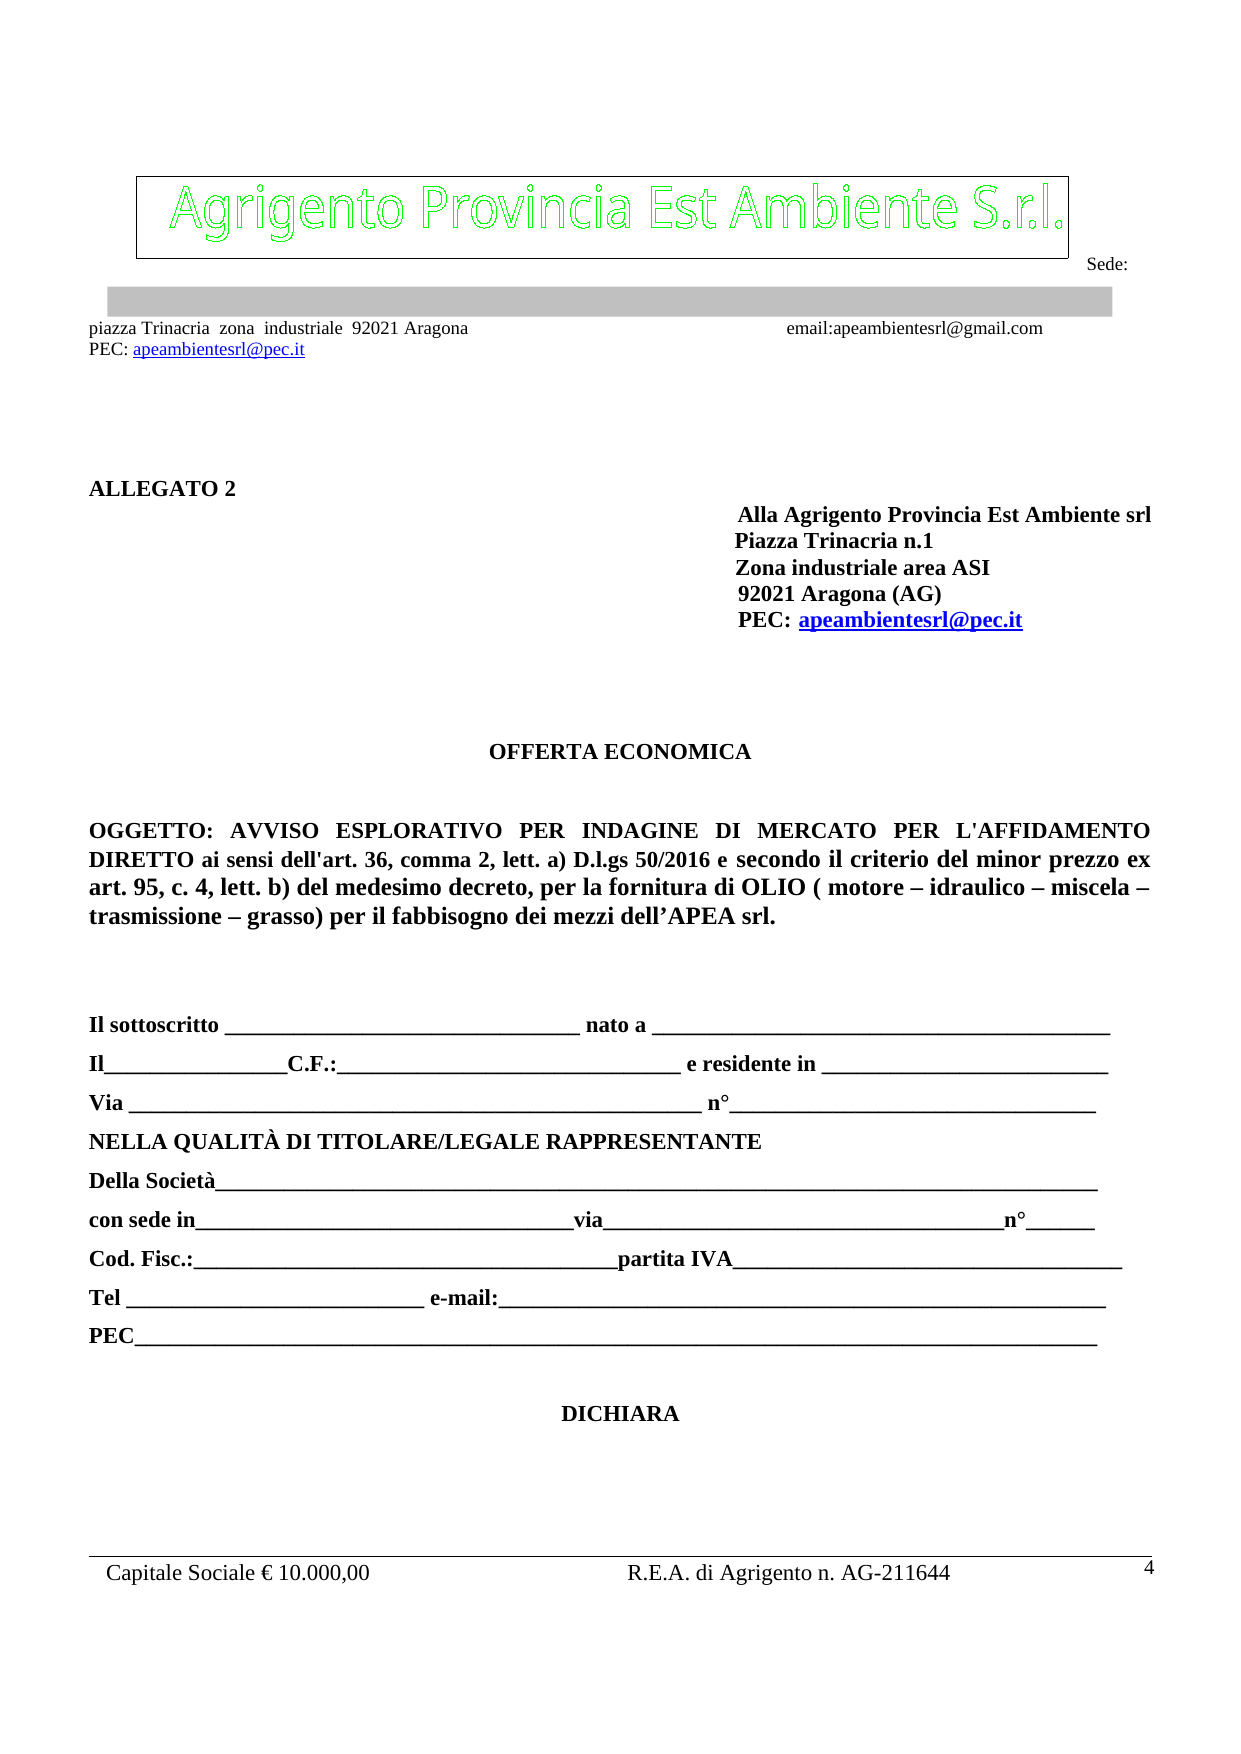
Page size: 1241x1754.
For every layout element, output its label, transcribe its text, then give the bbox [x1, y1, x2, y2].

text OGGETTO: AVVISO ESPLORATIVO PER INDAGINE DI MERCATO PER L'AFFIDAMENTO DIRETTO ai sensi dell'art. 36, comma 2, lett. a) D.l.gs 50/2016 e secondo il criterio del minor prezzo ex art. 95, c. 4, lett. b) del medesimo decreto, per la fornitura di OLIO ( motore – idraulico – miscela – trasmissione – grasso) per il fabbisogno dei mezzi dell’APEA srl. [89, 817, 1152, 930]
text NELLA QUALITÀ DI TITOLARE/LEGALE RAPPRESENTANTE [89, 1128, 1152, 1154]
text Cod. Fisc.:_____________________________________partita IVA__________________________________ [89, 1245, 1152, 1271]
text PEC: apeambientesrl@pec.it [89, 338, 1152, 360]
text con sede in_________________________________via___________________________________n°______ [89, 1206, 1152, 1232]
text PEC: apeambientesrl@pec.it [89, 607, 1152, 633]
text Sede: piazza Trinacria zona industriale 92021 Aragona email:apeambientesrl@gmail.com [89, 253, 1152, 338]
text Della Società_____________________________________________________________________________ [89, 1167, 1152, 1193]
text Zona industriale area ASI [89, 554, 1152, 580]
text Tel __________________________ e-mail:_____________________________________________________ [89, 1283, 1152, 1310]
text Il________________C.F.:______________________________ e residente in _________________________ [89, 1050, 1152, 1077]
text Il sottoscritto _______________________________ nato a ________________________________________ [89, 1012, 1152, 1038]
text DICHIARA [89, 1400, 1152, 1426]
text PEC____________________________________________________________________________________ [89, 1322, 1152, 1349]
text 92021 Aragona (AG) [89, 580, 1152, 607]
text ALLEGATO 2 [89, 475, 1152, 501]
text Alla Agrigento Provincia Est Ambiente srl [89, 501, 1152, 527]
text OFFERTA ECONOMICA [89, 738, 1152, 765]
text Via __________________________________________________ n°________________________________ [89, 1089, 1152, 1116]
text Piazza Trinacria n.1 [89, 527, 1152, 554]
